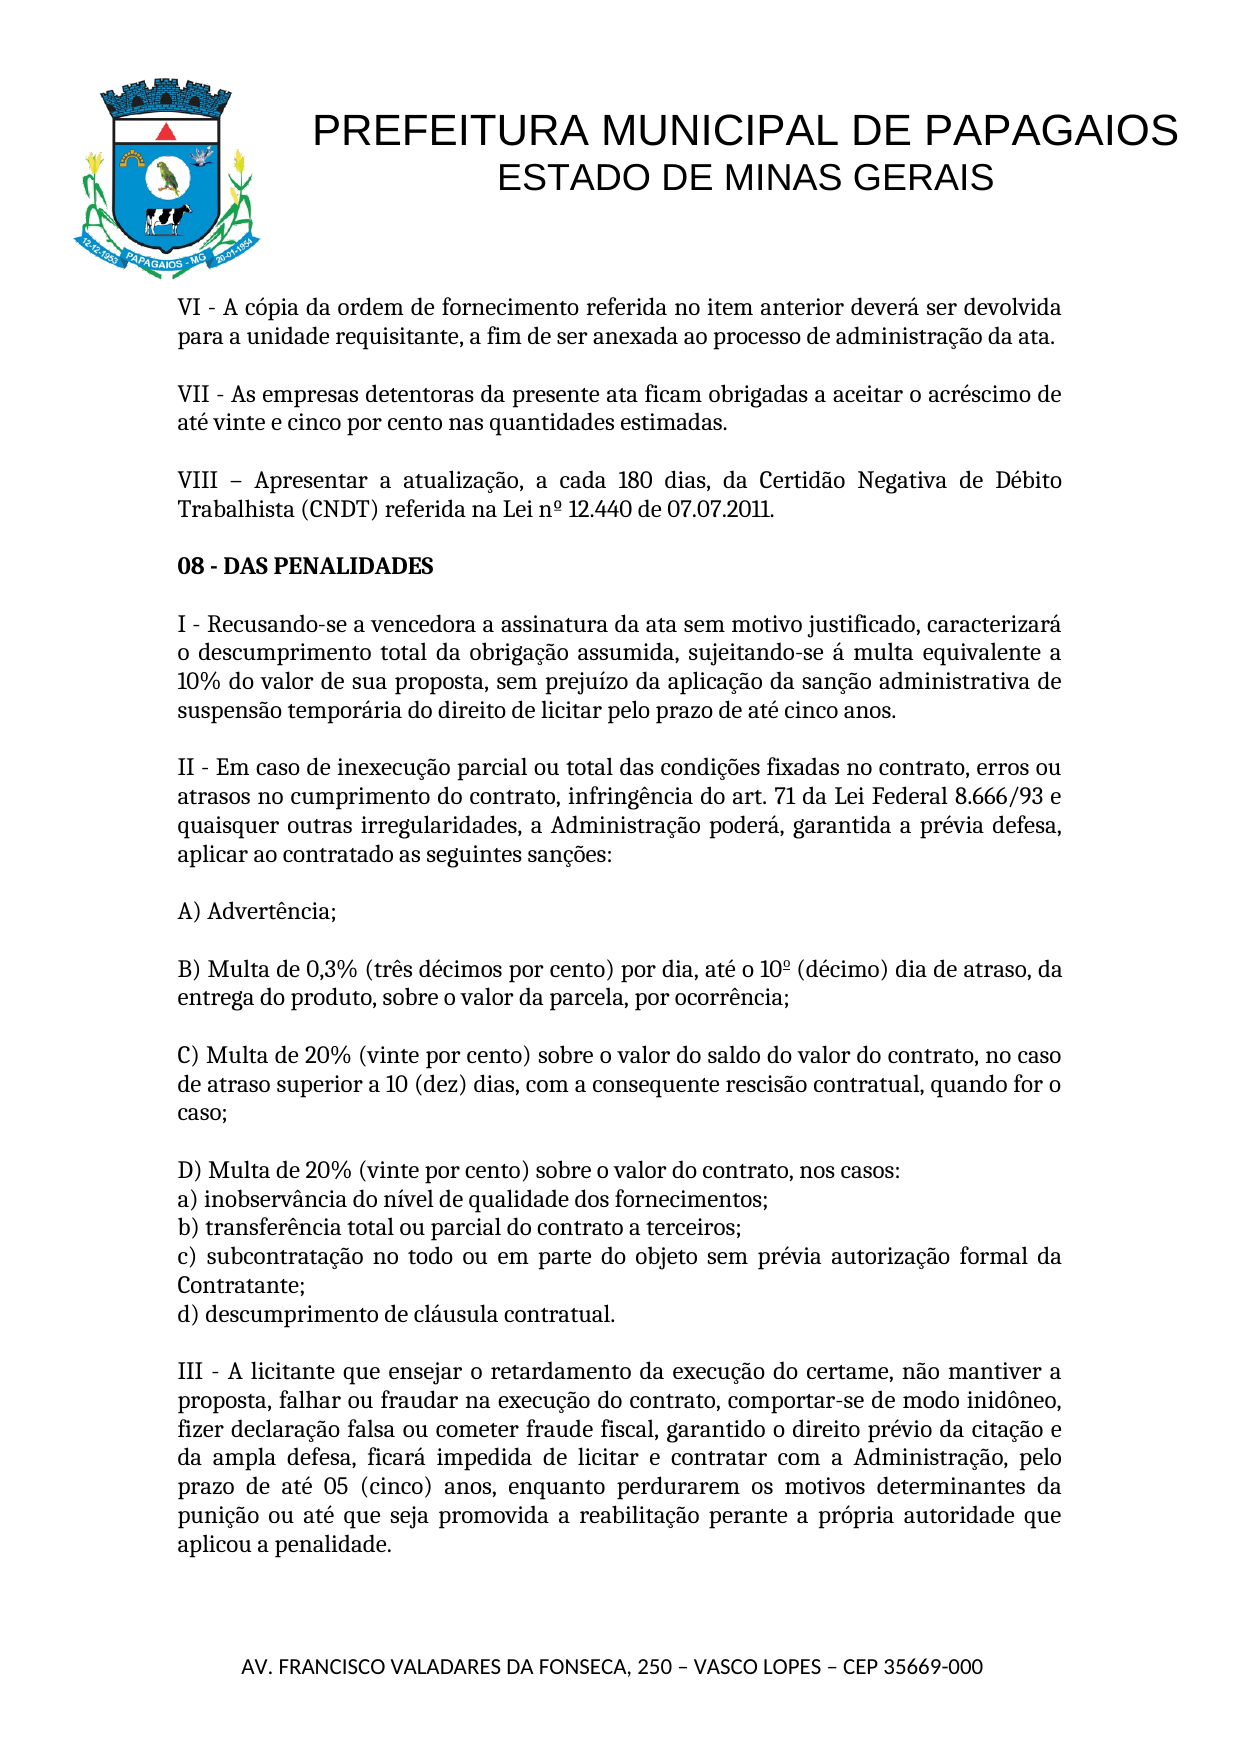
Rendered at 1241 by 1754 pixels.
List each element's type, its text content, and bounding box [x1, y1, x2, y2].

text B) Multa de 0,3% (três décimos por cento) por dia, até o 10o (décimo) dia de atraso, da entrega do produto, sobre o valor da parcela, por ocorrência; [177, 954, 1063, 1012]
text a) inobservância do nível de qualidade dos fornecimentos; [177, 1184, 1063, 1213]
text c) subcontratação no todo ou em parte do objeto sem prévia autorização formal da Contratante; [177, 1242, 1063, 1299]
text A) Advertência; [177, 897, 1063, 926]
text VI - A cópia da ordem de fornecimento referida no item anterior deverá ser devolvida para a unidade requisitante, a fim de ser anexada ao processo de administração da ata. [177, 293, 1063, 351]
text D) Multa de 20% (vinte por cento) sobre o valor do contrato, nos casos: [177, 1156, 1063, 1184]
picture [72, 73, 262, 281]
text d) descumprimento de cláusula contratual. [177, 1299, 1063, 1328]
text 08 - DAS PENALIDADES [177, 552, 1063, 581]
text VIII – Apresentar a atualização, a cada 180 dias, da Certidão Negativa de Débito Trabalhista (CNDT) referida na Lei nº 12.440 de 07.07.2011. [177, 466, 1063, 523]
text III - A licitante que ensejar o retardamento da execução do certame, não mantiver a proposta, falhar ou fraudar na execução do contrato, comportar-se de modo inidôneo, fizer declaração falsa ou cometer fraude fiscal, garantido o direito prévio da citação e da ampla defesa, ficará impedida de licitar e contratar com a Administração, pelo prazo de até 05 (cinco) anos, enquanto perdurarem os motivos determinantes da punição ou até que seja promovida a reabilitação perante a própria autoridade que aplicou a penalidade. [177, 1357, 1063, 1558]
text VII - As empresas detentoras da presente ata ficam obrigadas a aceitar o acréscimo de até vinte e cinco por cento nas quantidades estimadas. [177, 379, 1063, 437]
text I - Recusando-se a vencedora a assinatura da ata sem motivo justificado, caracterizará o descumprimento total da obrigação assumida, sujeitando-se á multa equivalente a 10% do valor de sua proposta, sem prejuízo da aplicação da sanção administrativa de suspensão temporária do direito de licitar pelo prazo de até cinco anos. [177, 609, 1063, 724]
text b) transferência total ou parcial do contrato a terceiros; [177, 1213, 1063, 1242]
text II - Em caso de inexecução parcial ou total das condições fixadas no contrato, erros ou atrasos no cumprimento do contrato, infringência do art. 71 da Lei Federal 8.666/93 e quaisquer outras irregularidades, a Administração poderá, garantida a prévia defesa, aplicar ao contratado as seguintes sanções: [177, 753, 1063, 868]
text C) Multa de 20% (vinte por cento) sobre o valor do saldo do valor do contrato, no caso de atraso superior a 10 (dez) dias, com a consequente rescisão contratual, quando for o caso; [177, 1041, 1063, 1127]
